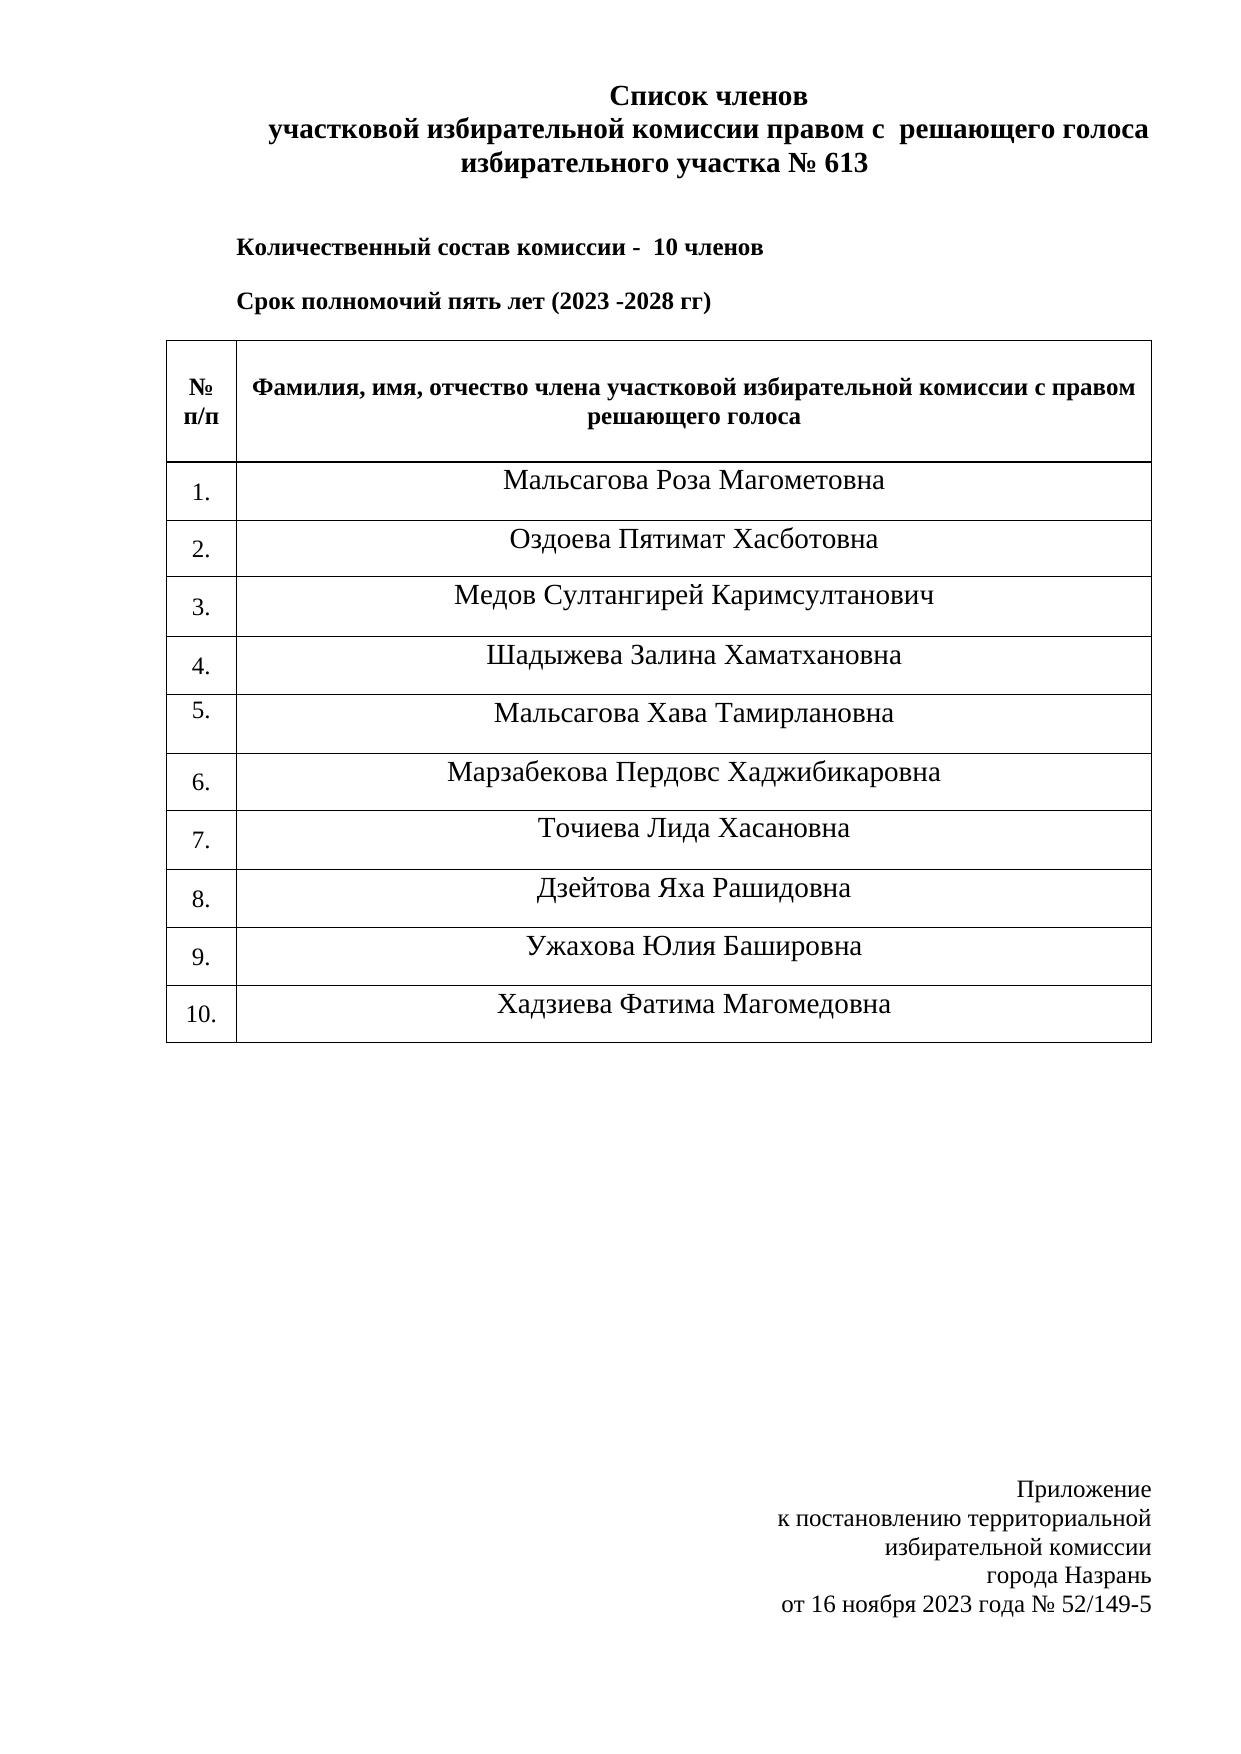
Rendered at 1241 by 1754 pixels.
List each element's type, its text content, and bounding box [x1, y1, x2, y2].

table_cell Мальсагова Хава Тамирлановна [237, 695, 1151, 753]
table_cell 10. [167, 986, 236, 1042]
table_cell Марзабекова Пердовс Хаджибикаровна [237, 754, 1151, 809]
table_cell 5. [167, 695, 236, 753]
table_cell Шадыжева Залина Хаматхановна [237, 637, 1151, 694]
table_cell Дзейтова Яха Рашидовна [237, 870, 1151, 927]
table_cell Мальсагова Роза Магометовна [237, 463, 1151, 520]
table_header Приложение [166, 1187, 1163, 1503]
table_header Фамилия, имя, отчество члена участковой избирательной комиссии с правом решающего голоса [237, 341, 1151, 461]
table_cell Оздоева Пятимат Хасботовна [237, 521, 1151, 576]
text участковой избирательной комиссии правом с решающего голоса избирательного участка № 613 [177, 111, 1152, 178]
text Список членов [177, 78, 1152, 111]
table_cell от 16 ноября 2023 года № 52/149-5 [166, 1589, 1163, 1618]
table_cell Ужахова Юлия Башировна [237, 928, 1151, 985]
table_cell 7. [167, 811, 236, 869]
table_cell 6. [167, 754, 236, 809]
table_cell 2. [167, 521, 236, 576]
text Количественный состав комиссии - 10 членов [177, 232, 1152, 261]
table_cell 4. [167, 637, 236, 694]
table_cell 3. [167, 577, 236, 636]
table_cell к постановлению территориальной избирательной комиссии города Назрань [166, 1503, 1163, 1589]
table_header № п/п [167, 341, 236, 461]
table_cell Точиева Лида Хасановна [237, 811, 1151, 869]
table_cell 9. [167, 928, 236, 985]
table_cell Медов Султангирей Каримсултанович [237, 577, 1151, 636]
text Срок полномочий пять лет (2023 -2028 гг) [177, 286, 1152, 315]
table_cell 8. [167, 870, 236, 927]
table_cell Хадзиева Фатима Магомедовна [237, 986, 1151, 1042]
table_cell 1. [167, 463, 236, 520]
